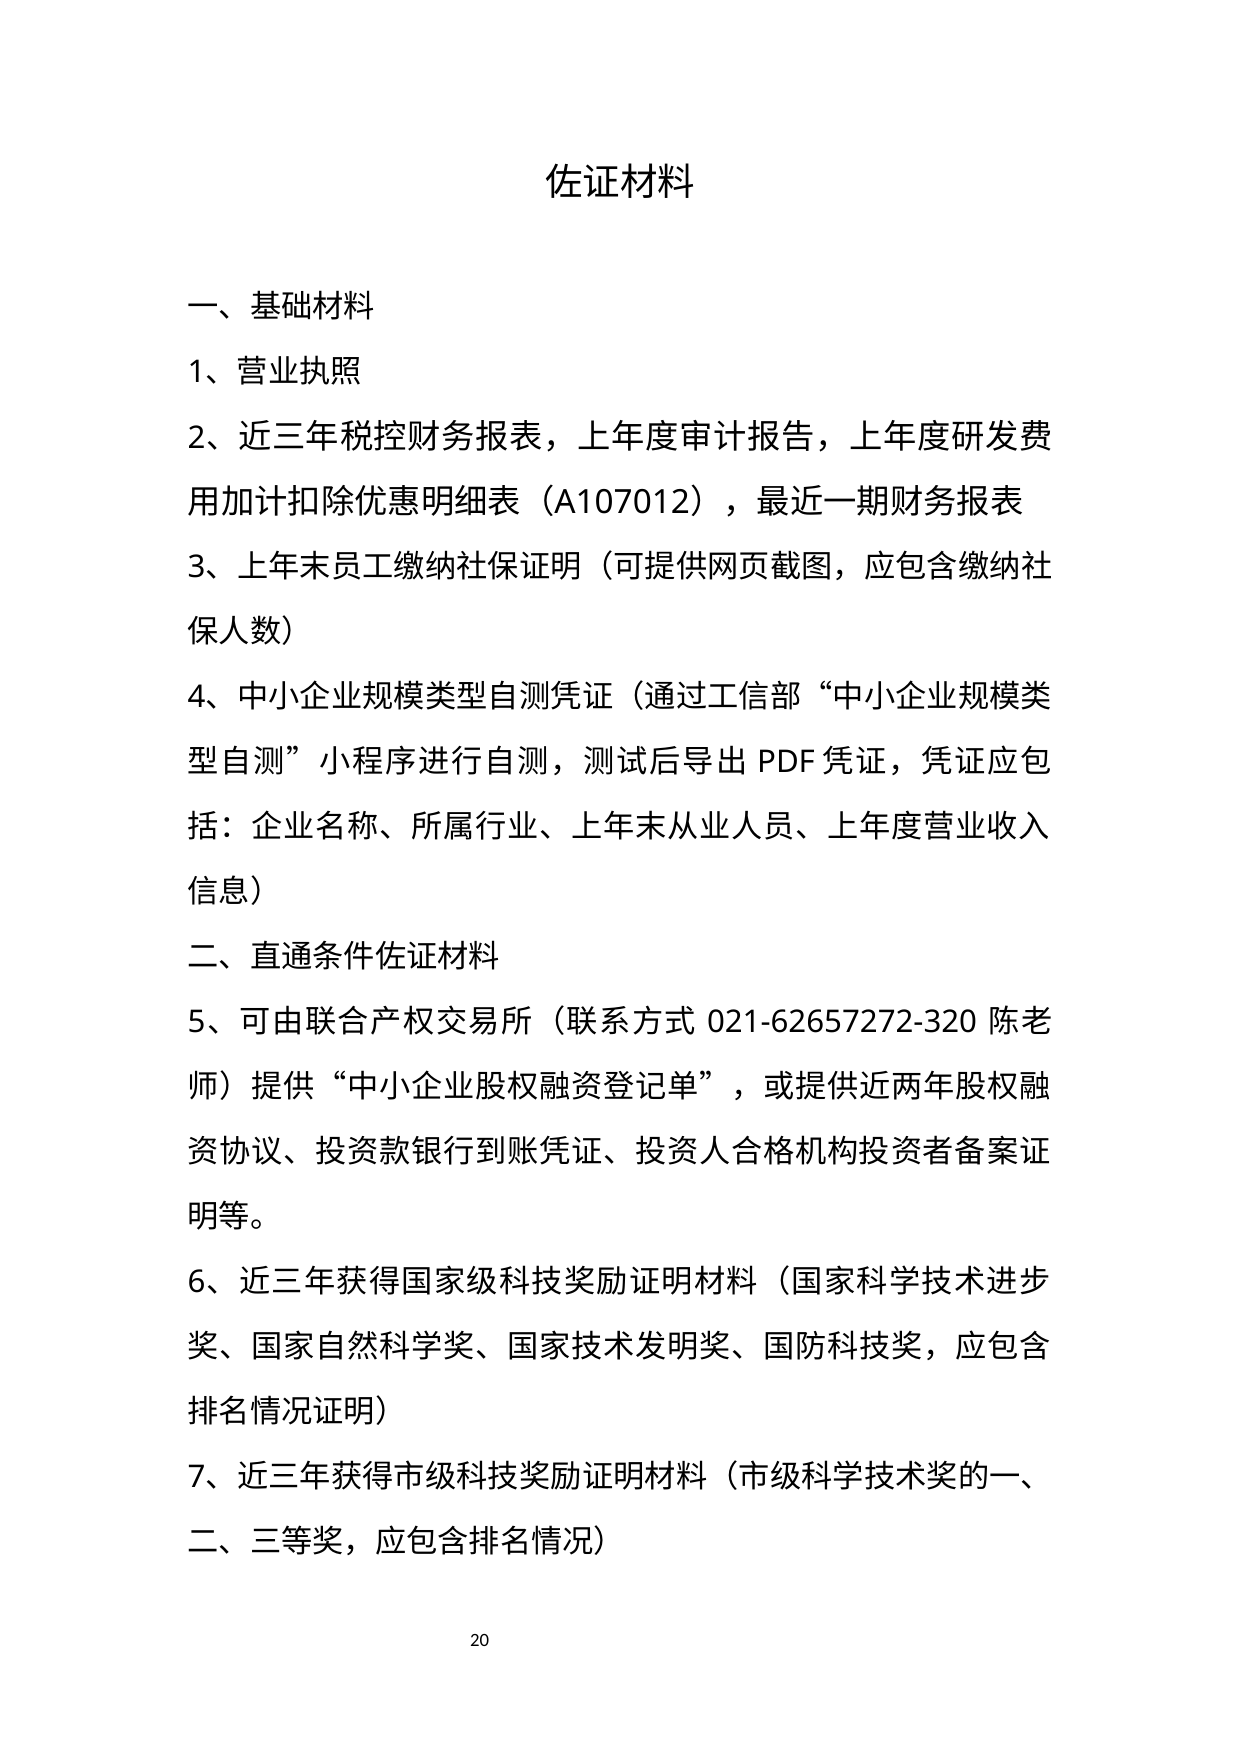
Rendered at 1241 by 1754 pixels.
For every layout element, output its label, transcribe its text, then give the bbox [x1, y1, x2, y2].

list 基础材料 [187, 271, 1053, 336]
list 6、近三年获得国家级科技奖励证明材料（国家科学技术进步奖、国家自然科学奖、国家技术发明奖、国防科技奖，应包含排名情况证明） [187, 1246, 1053, 1441]
text 佐证材料 [187, 150, 1053, 206]
list 5、可由联合产权交易所（联系方式 021-62657272-320 陈老师）提供“中小企业股权融资登记单”，或提供近两年股权融资协议、投资款银行到账凭证、投资人合格机构投资者备案证明等。 [187, 986, 1053, 1246]
list 3、上年末员工缴纳社保证明（可提供网页截图，应包含缴纳社保人数） [187, 531, 1053, 661]
list 1、营业执照 [187, 336, 1053, 401]
list 直通条件佐证材料 [187, 921, 1053, 986]
list 7、近三年获得市级科技奖励证明材料（市级科学技术奖的一、二、三等奖，应包含排名情况） [187, 1441, 1053, 1571]
list 4、中小企业规模类型自测凭证（通过工信部“中小企业规模类型自测”小程序进行自测，测试后导出PDF凭证，凭证应包括：企业名称、所属行业、上年末从业人员、上年度营业收入信息） [187, 661, 1053, 921]
text 2、近三年税控财务报表，上年度审计报告，上年度研发费用加计扣除优惠明细表（A107012），最近一期财务报表 [187, 401, 1053, 531]
